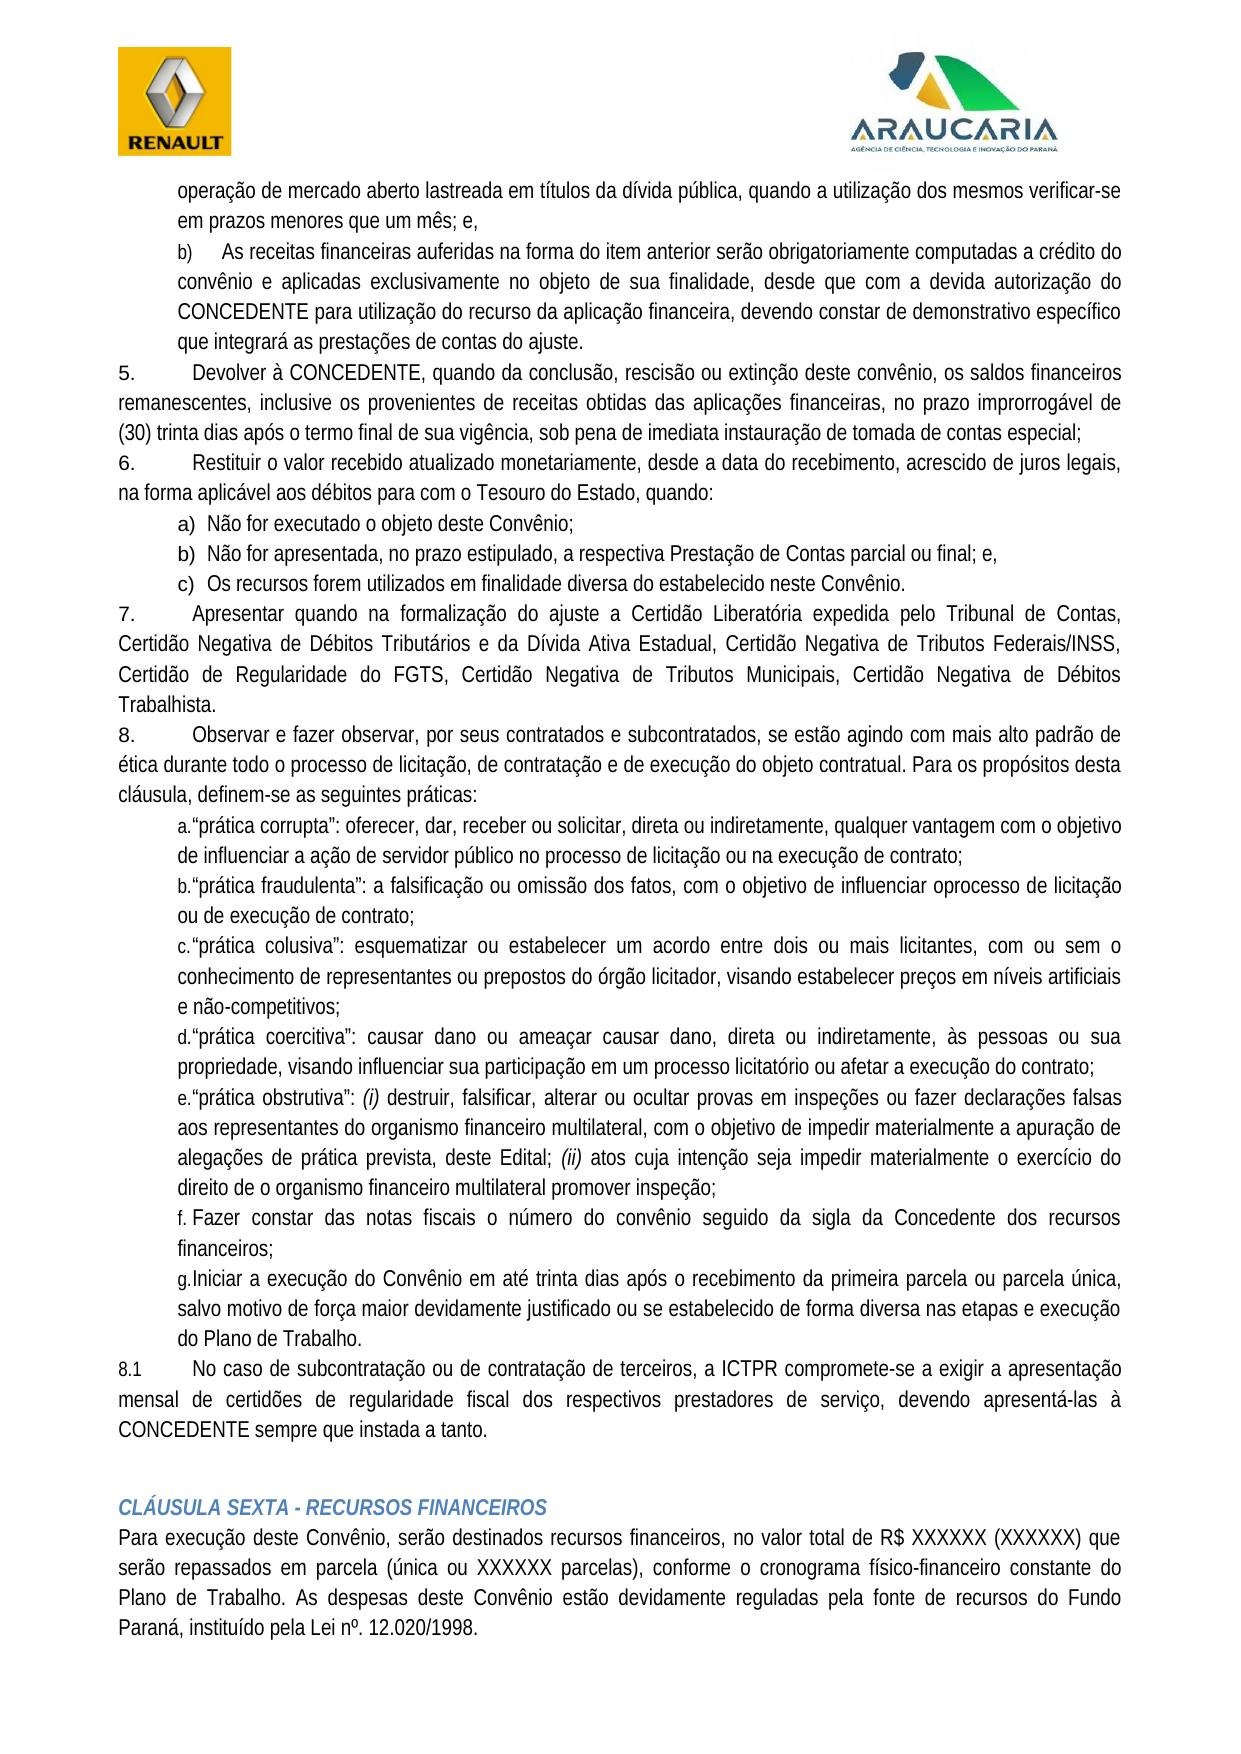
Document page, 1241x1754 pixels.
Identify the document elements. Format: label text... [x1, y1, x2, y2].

list Os recursos forem utilizados em finalidade diversa do estabelecido neste Convênio. [177, 570, 1122, 596]
list Restituir o valor recebido atualizado monetariamente, desde a data do recebimento, acrescido de juros legais, na forma aplicável aos débitos para com o Tesouro do Estado, quando: [118, 449, 1122, 506]
list “prática obstrutiva”: (i) destruir, falsificar, alterar ou ocultar provas em inspeções ou fazer declarações falsas aos representantes do organismo financeiro multilateral, com o objetivo de impedir materialmente a apuração de alegações de prática prevista, deste Edital; (ii) atos cuja intenção seja impedir materialmente o exercício do direito de o organismo financeiro multilateral promover inspeção; [177, 1083, 1122, 1200]
picture [118, 47, 232, 156]
list Fazer constar das notas fiscais o número do convênio seguido da sigla da Concedente dos recursos financeiros; [177, 1204, 1122, 1261]
list No caso de subcontratação ou de contratação de terceiros, a ICTPR compromete-se a exigir a apresentação mensal de certidões de regularidade fiscal dos respectivos prestadores de serviço, devendo apresentá-las à CONCEDENTE sempre que instada a tanto. [118, 1355, 1122, 1442]
list Apresentar quando na formalização do ajuste a Certidão Liberatória expedida pelo Tribunal de Contas, Certidão Negativa de Débitos Tributários e da Dívida Ativa Estadual, Certidão Negativa de Tributos Federais/INSS, Certidão de Regularidade do FGTS, Certidão Negativa de Tributos Municipais, Certidão Negativa de Débitos Trabalhista. [118, 600, 1122, 717]
list Não for apresentada, no prazo estipulado, a respectiva Prestação de Contas parcial ou final; e, [177, 540, 1122, 566]
list Observar e fazer observar, por seus contratados e subcontratados, se estão agindo com mais alto padrão de ética durante todo o processo de licitação, de contratação e de execução do objeto contratual. Para os propósitos desta cláusula, definem-se as seguintes práticas: [118, 721, 1122, 808]
picture [848, 31, 1083, 173]
list Não for executado o objeto deste Convênio; [177, 509, 1122, 536]
list “prática coercitiva”: causar dano ou ameaçar causar dano, direta ou indiretamente, às pessoas ou sua propriedade, visando influenciar sua participação em um processo licitatório ou afetar a execução do contrato; [177, 1023, 1122, 1079]
list Iniciar a execução do Convênio em até trinta dias após o recebimento da primeira parcela ou parcela única, salvo motivo de força maior devidamente justificado ou se estabelecido de forma diversa nas etapas e execução do Plano de Trabalho. [177, 1265, 1122, 1351]
list “prática colusiva”: esquematizar ou estabelecer um acordo entre dois ou mais licitantes, com ou sem o conhecimento de representantes ou prepostos do órgão licitador, visando estabelecer preços em níveis artificiais e não-competitivos; [177, 932, 1122, 1019]
list As receitas financeiras auferidas na forma do item anterior serão obrigatoriamente computadas a crédito do convênio e aplicadas exclusivamente no objeto de sua finalidade, desde que com a devida autorização do CONCEDENTE para utilização do recurso da aplicação financeira, devendo constar de demonstrativo específico que integrará as prestações de contas do ajuste. [177, 238, 1122, 354]
list “prática corrupta”: oferecer, dar, receber ou solicitar, direta ou indiretamente, qualquer vantagem com o objetivo de influenciar a ação de servidor público no processo de licitação ou na execução de contrato; [177, 812, 1122, 868]
list Devolver à CONCEDENTE, quando da conclusão, rescisão ou extinção deste convênio, os saldos financeiros remanescentes, inclusive os provenientes de receitas obtidas das aplicações financeiras, no prazo improrrogável de (30) trinta dias após o termo final de sua vigência, sob pena de imediata instauração de tomada de contas especial; [118, 358, 1122, 445]
text Para execução deste Convênio, serão destinados recursos financeiros, no valor total de R$ XXXXXX (XXXXXX) que serão repassados em parcela (única ou XXXXXX parcelas), conforme o cronograma físico-financeiro constante do Plano de Trabalho. As despesas deste Convênio estão devidamente reguladas pela fonte de recursos do Fundo Paraná, instituído pela Lei nº. 12.020/1998. [118, 1523, 1122, 1641]
list “prática fraudulenta”: a falsificação ou omissão dos fatos, com o objetivo de influenciar oprocesso de licitação ou de execução de contrato; [177, 872, 1122, 928]
subtitle CLÁUSULA SEXTA - RECURSOS FINANCEIROS [118, 1497, 1122, 1519]
